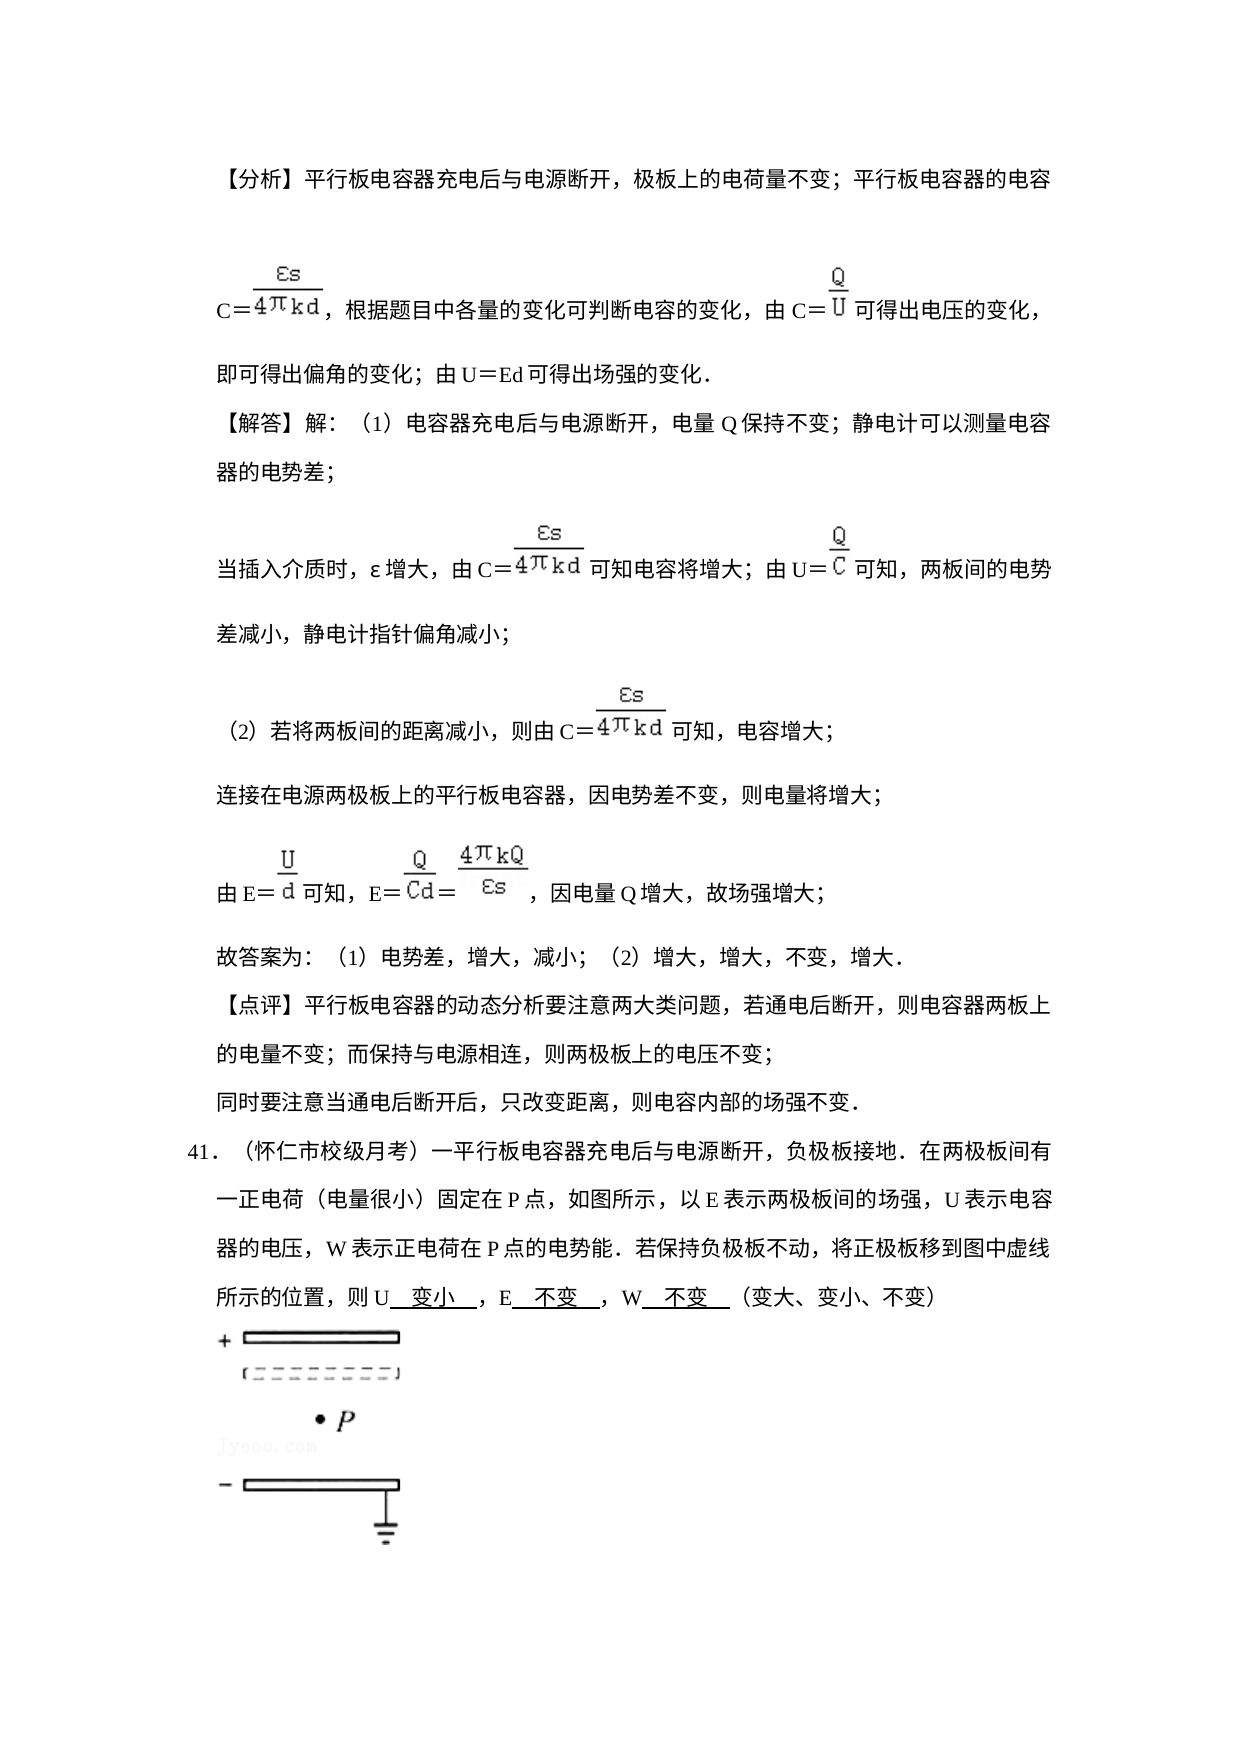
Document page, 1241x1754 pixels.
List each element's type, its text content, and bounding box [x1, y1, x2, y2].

picture [513, 518, 585, 578]
picture [828, 263, 849, 319]
text 41．（怀仁市校级月考）一平行板电容器充电后与电源断开，负极板接地．在两极板间有一正电荷（电量很小）固定在P点，如图所示，以E表示两极板间的场强，U表示电容器的电压，W表示正电荷在P点的电势能．若保持负极板不动，将正极板移到图中虚线所示的位置，则U 变小 ，E 不变 ，W 不变 （变大、变小、不变） [187, 1133, 1053, 1312]
picture [216, 1327, 401, 1545]
picture [458, 842, 529, 902]
text 【分析】平行板电容器充电后与电源断开，极板上的电荷量不变；平行板电容器的电容C＝，根据题目中各量的变化可判断电容的变化，由C＝ 可得出电压的变化，即可得出偏角的变化；由U＝Ed可得出场强的变化． [216, 162, 1053, 389]
picture [403, 846, 437, 902]
picture [277, 846, 298, 902]
text 同时要注意当通电后断开后，只改变距离，则电容内部的场强不变． [216, 1085, 1053, 1117]
text 由E＝ 可知，E＝＝，因电量Q增大，故场强增大； [216, 826, 1053, 924]
picture [595, 680, 667, 740]
text 当插入介质时，ɛ增大，由C＝ 可知电容将增大；由U＝ 可知，两板间的电势差减小，静电计指针偏角减小； [216, 502, 1053, 649]
picture [829, 523, 850, 578]
text 【点评】平行板电容器的动态分析要注意两大类问题，若通电后断开，则电容器两板上的电量不变；而保持与电源相连，则两极板上的电压不变； [216, 988, 1053, 1069]
text 连接在电源两极板上的平行板电容器，因电势差不变，则电量将增大； [216, 778, 1053, 810]
picture [252, 259, 324, 319]
text （2）若将两板间的距离减小，则由C＝ 可知，电容增大； [216, 664, 1053, 762]
text 故答案为：（1）电势差，增大，减小；（2）增大，增大，不变，增大． [216, 939, 1053, 972]
text 【解答】解：（1）电容器充电后与电源断开，电量Q保持不变；静电计可以测量电容器的电势差； [216, 405, 1053, 487]
